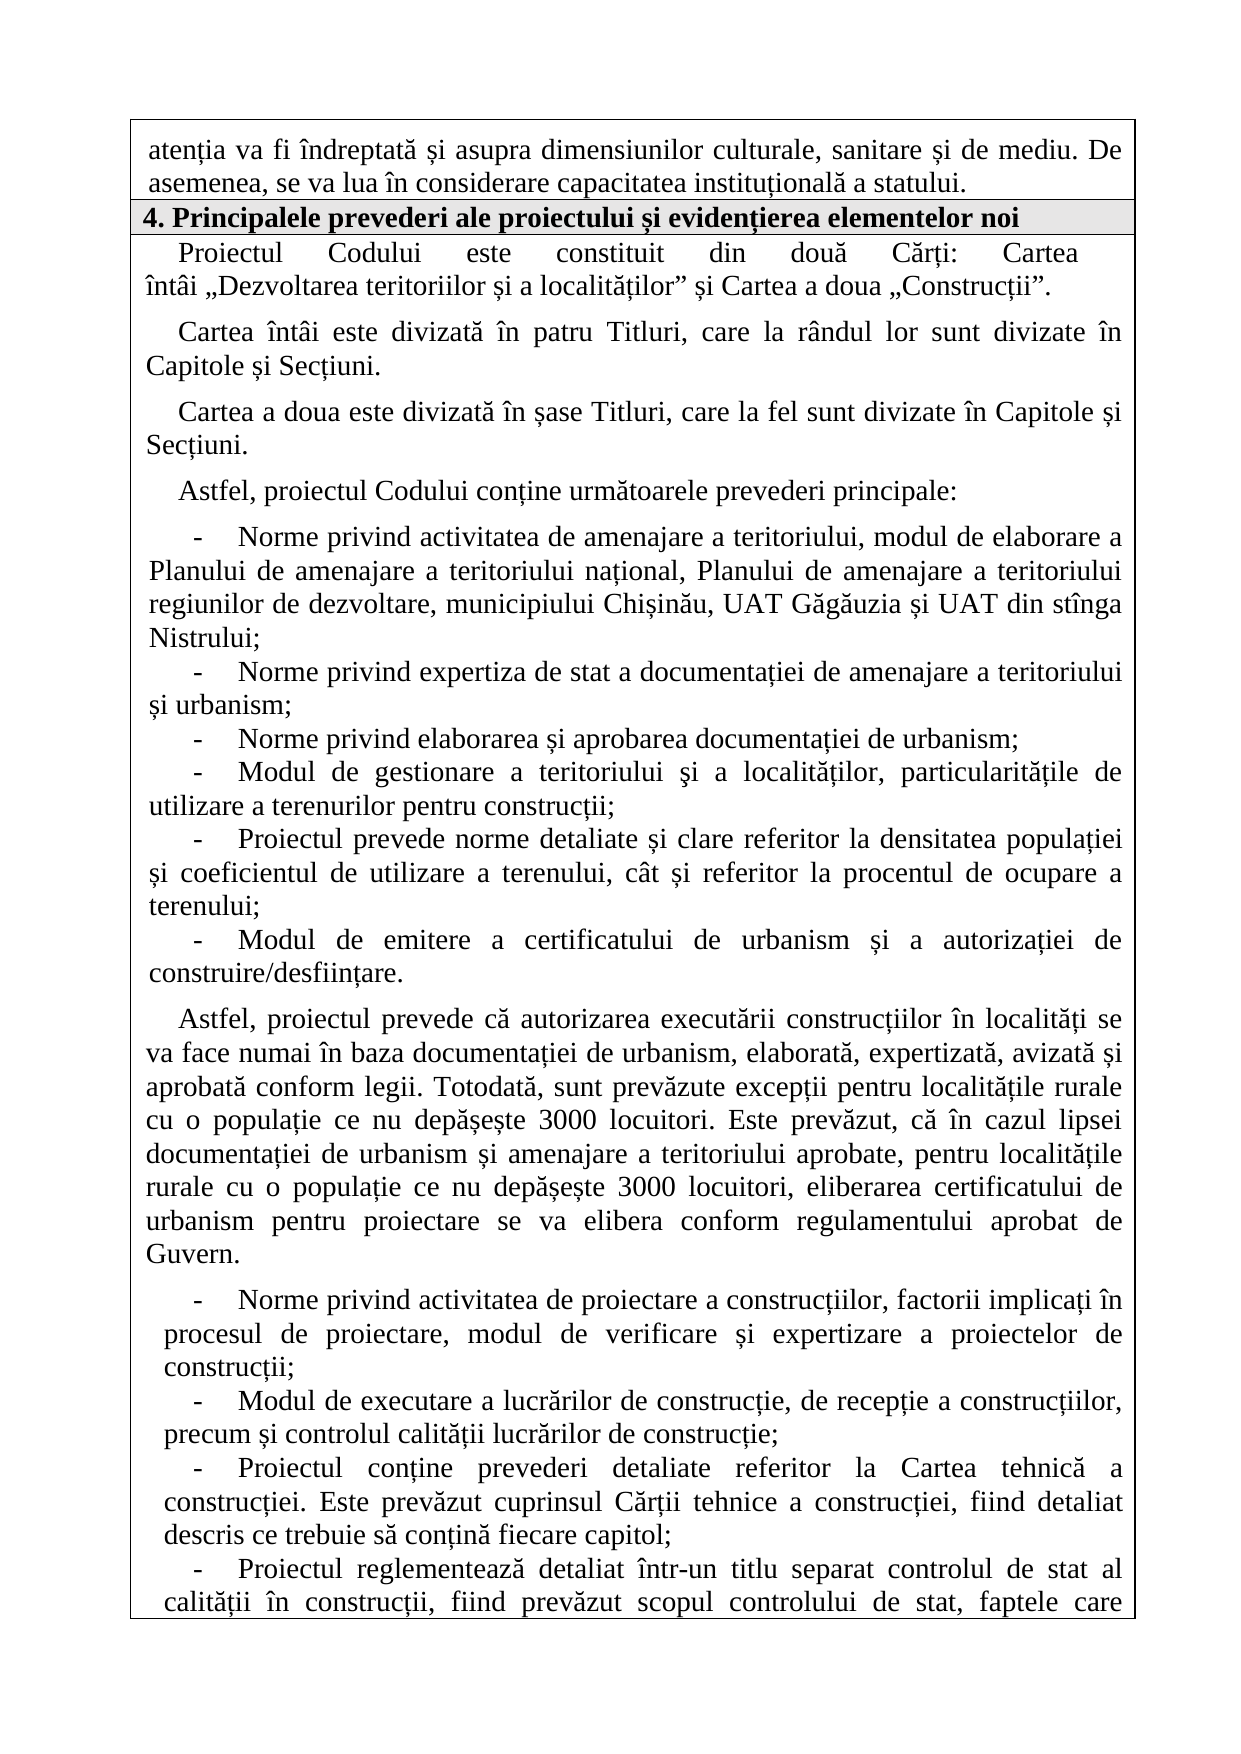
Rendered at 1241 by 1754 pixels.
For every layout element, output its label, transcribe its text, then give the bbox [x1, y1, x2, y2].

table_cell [131, 235, 1134, 1618]
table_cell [131, 120, 1134, 199]
table_cell 4. Principalele prevederi ale proiectului și evidențierea elementelor noi [131, 200, 1134, 234]
